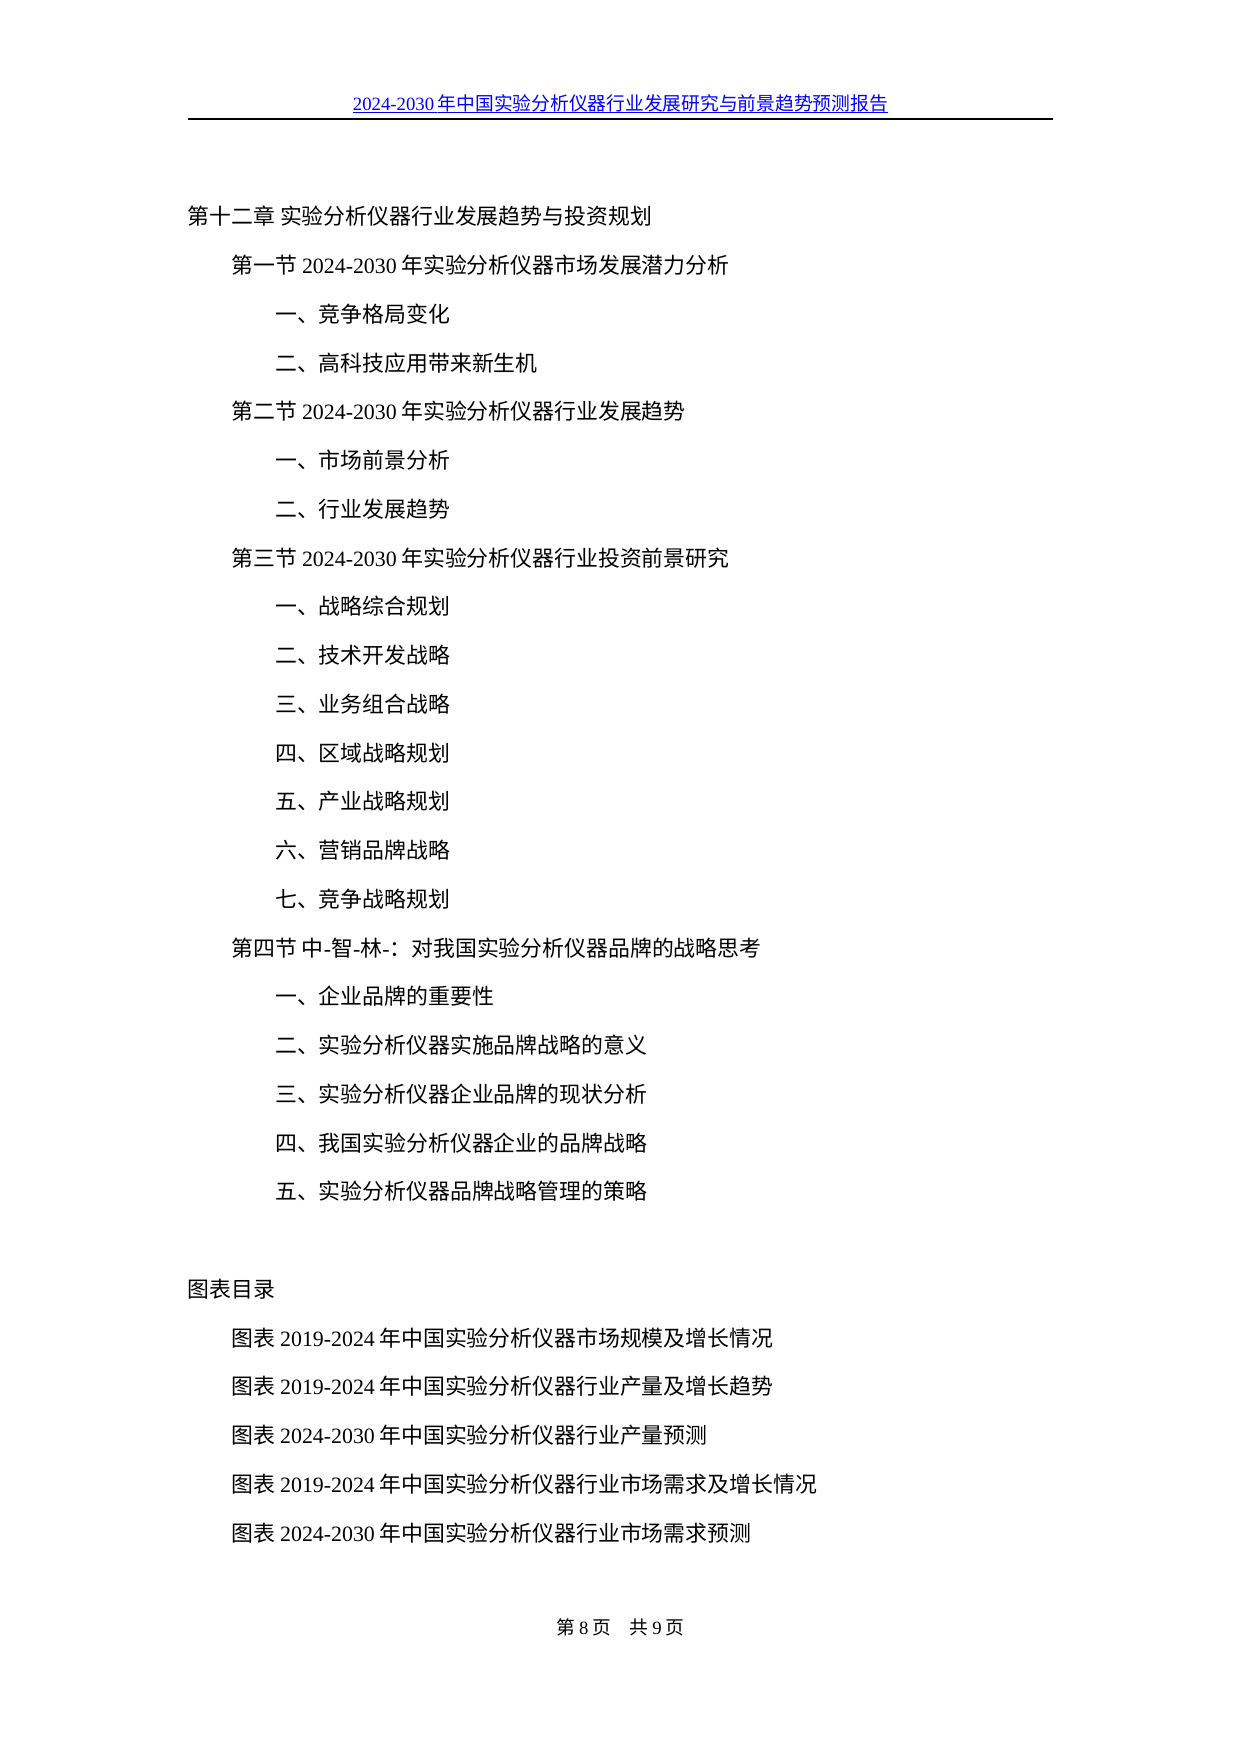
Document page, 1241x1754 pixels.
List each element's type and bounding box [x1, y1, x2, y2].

text [187, 150, 1053, 1548]
